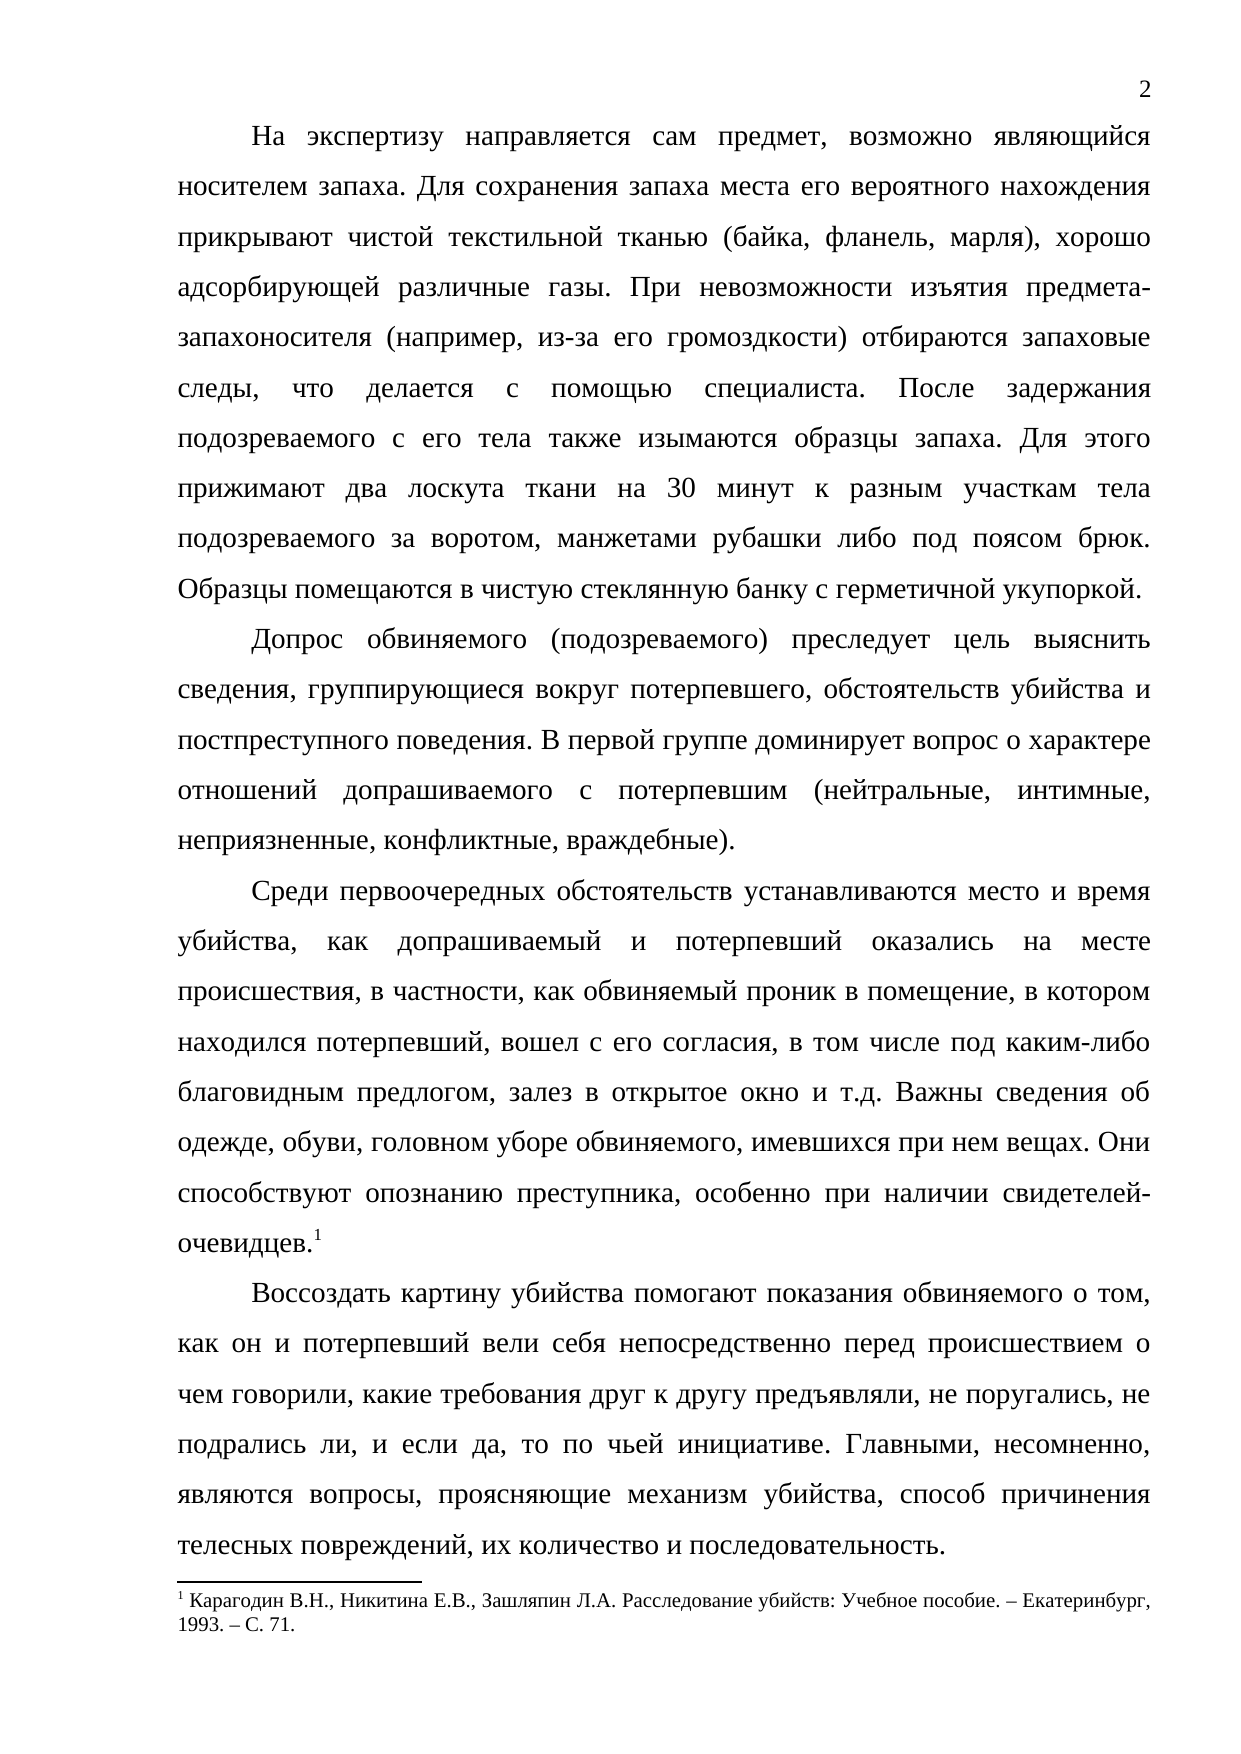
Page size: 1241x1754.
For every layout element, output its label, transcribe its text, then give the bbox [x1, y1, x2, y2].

text На экспертизу направляется сам предмет, возможно являющийся носителем запаха. Для сохранения запаха места его вероятного нахождения прикрывают чистой текстильной тканью (байка, фланель, марля), хорошо адсорбирующей различные газы. При невозможности изъятия предмета-запахоносителя (например, из-за его громоздкости) отбираются запаховые следы, что делается с помощью специалиста. После задержания подозреваемого с его тела также изымаются образцы запаха. Для этого прижимают два лоскута ткани на 30 минут к разным участкам тела подозреваемого за воротом, манжетами рубашки либо под поясом брюк. Образцы помещаются в чистую стеклянную банку с герметичной укупоркой. [177, 118, 1152, 604]
text Воссоздать картину убийства помогают показания обвиняемого о том, как он и потерпевший вели себя непосредственно перед происшествием о чем говорили, какие требования друг к другу предъявляли, не поругались, не подрались ли, и если да, то по чьей инициативе. Главными, несомненно, являются вопросы, проясняющие механизм убийства, способ причинения телесных повреждений, их количество и последовательность. [177, 1275, 1152, 1560]
text Среди первоочередных обстоятельств устанавливаются место и время убийства, как допрашиваемый и потерпевший оказались на месте происшествия, в частности, как обвиняемый проник в помещение, в котором находился потерпевший, вошел с его согласия, в том числе под каким-либо благовидным предлогом, залез в открытое окно и т.д. Важны сведения об одежде, обуви, головном уборе обвиняемого, имевшихся при нем вещах. Они способствуют опознанию преступника, особенно при наличии свидетелей-очевидцев. [177, 873, 1152, 1258]
text Допрос обвиняемого (подозреваемого) преследует цель выяснить сведения, группирующиеся вокруг потерпевшего, обстоятельств убийства и постпреступного поведения. В первой группе доминирует вопрос о характере отношений допрашиваемого с потерпевшим (нейтральные, интимные, неприязненные, конфликтные, враждебные). [177, 621, 1152, 856]
